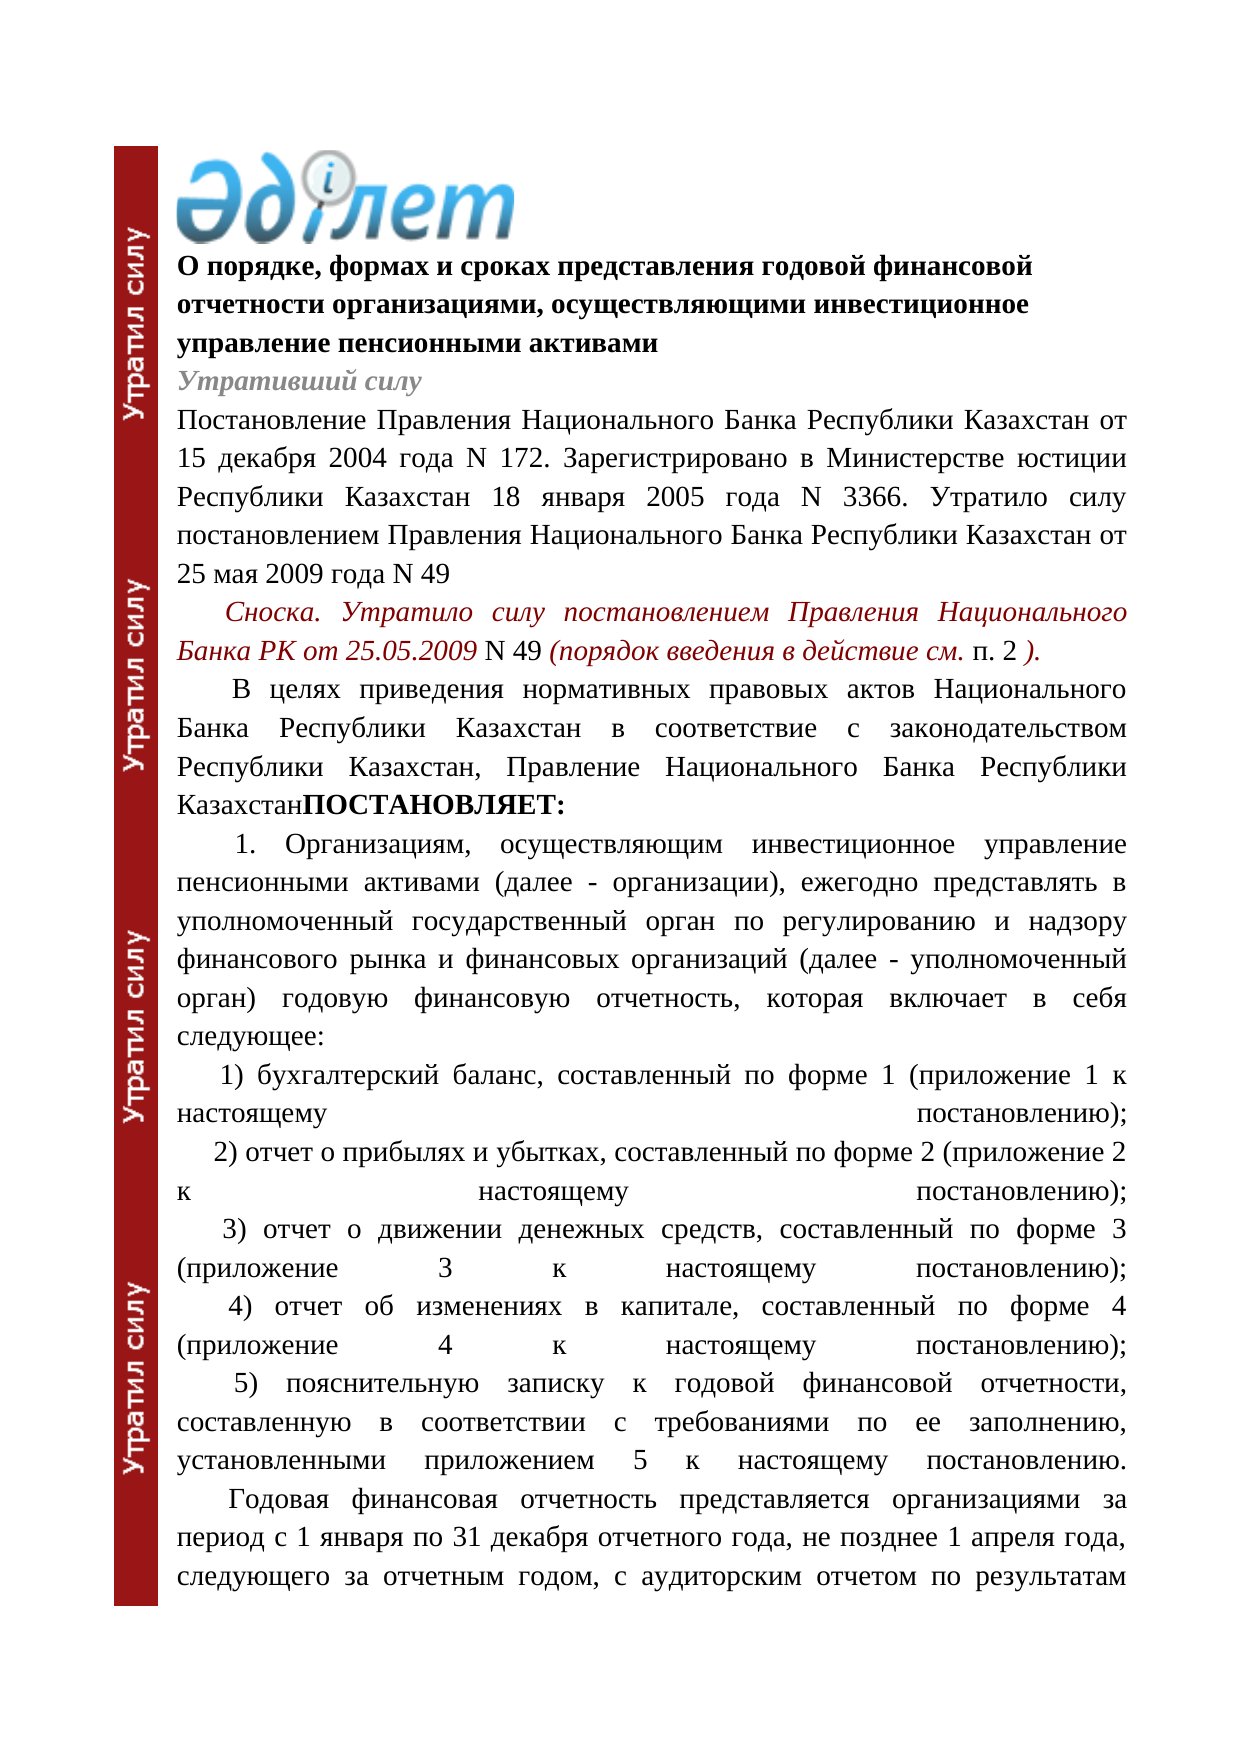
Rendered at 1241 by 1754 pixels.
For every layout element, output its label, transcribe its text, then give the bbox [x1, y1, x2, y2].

picture [114, 358, 158, 363]
text Сноска. Утратило силу постановлением Правления Национального Банка РК от 25.05.2009 N 49 (порядок введения в действие см. п. 2 ). [112, 594, 1128, 667]
picture [114, 146, 158, 248]
picture [176, 150, 515, 244]
text Утративший силу [112, 363, 1128, 397]
text Постановление Правления Национального Банка Республики Казахстан от 15 декабря 2004 года N 172. Зарегистрировано в Министерстве юстиции Республики Казахстан 18 января 2005 года N 3366. Утратило силу постановлением Правления Национального Банка Республики Казахстан от 25 мая 2009 года N 49 [112, 402, 1128, 589]
picture [114, 397, 158, 402]
text О порядке, формах и сроках представления годовой финансовой отчетности организациями, осуществляющими инвестиционное управление пенсионными активами [112, 248, 1128, 358]
picture [114, 1592, 158, 1606]
picture [114, 667, 158, 672]
picture [114, 589, 158, 594]
